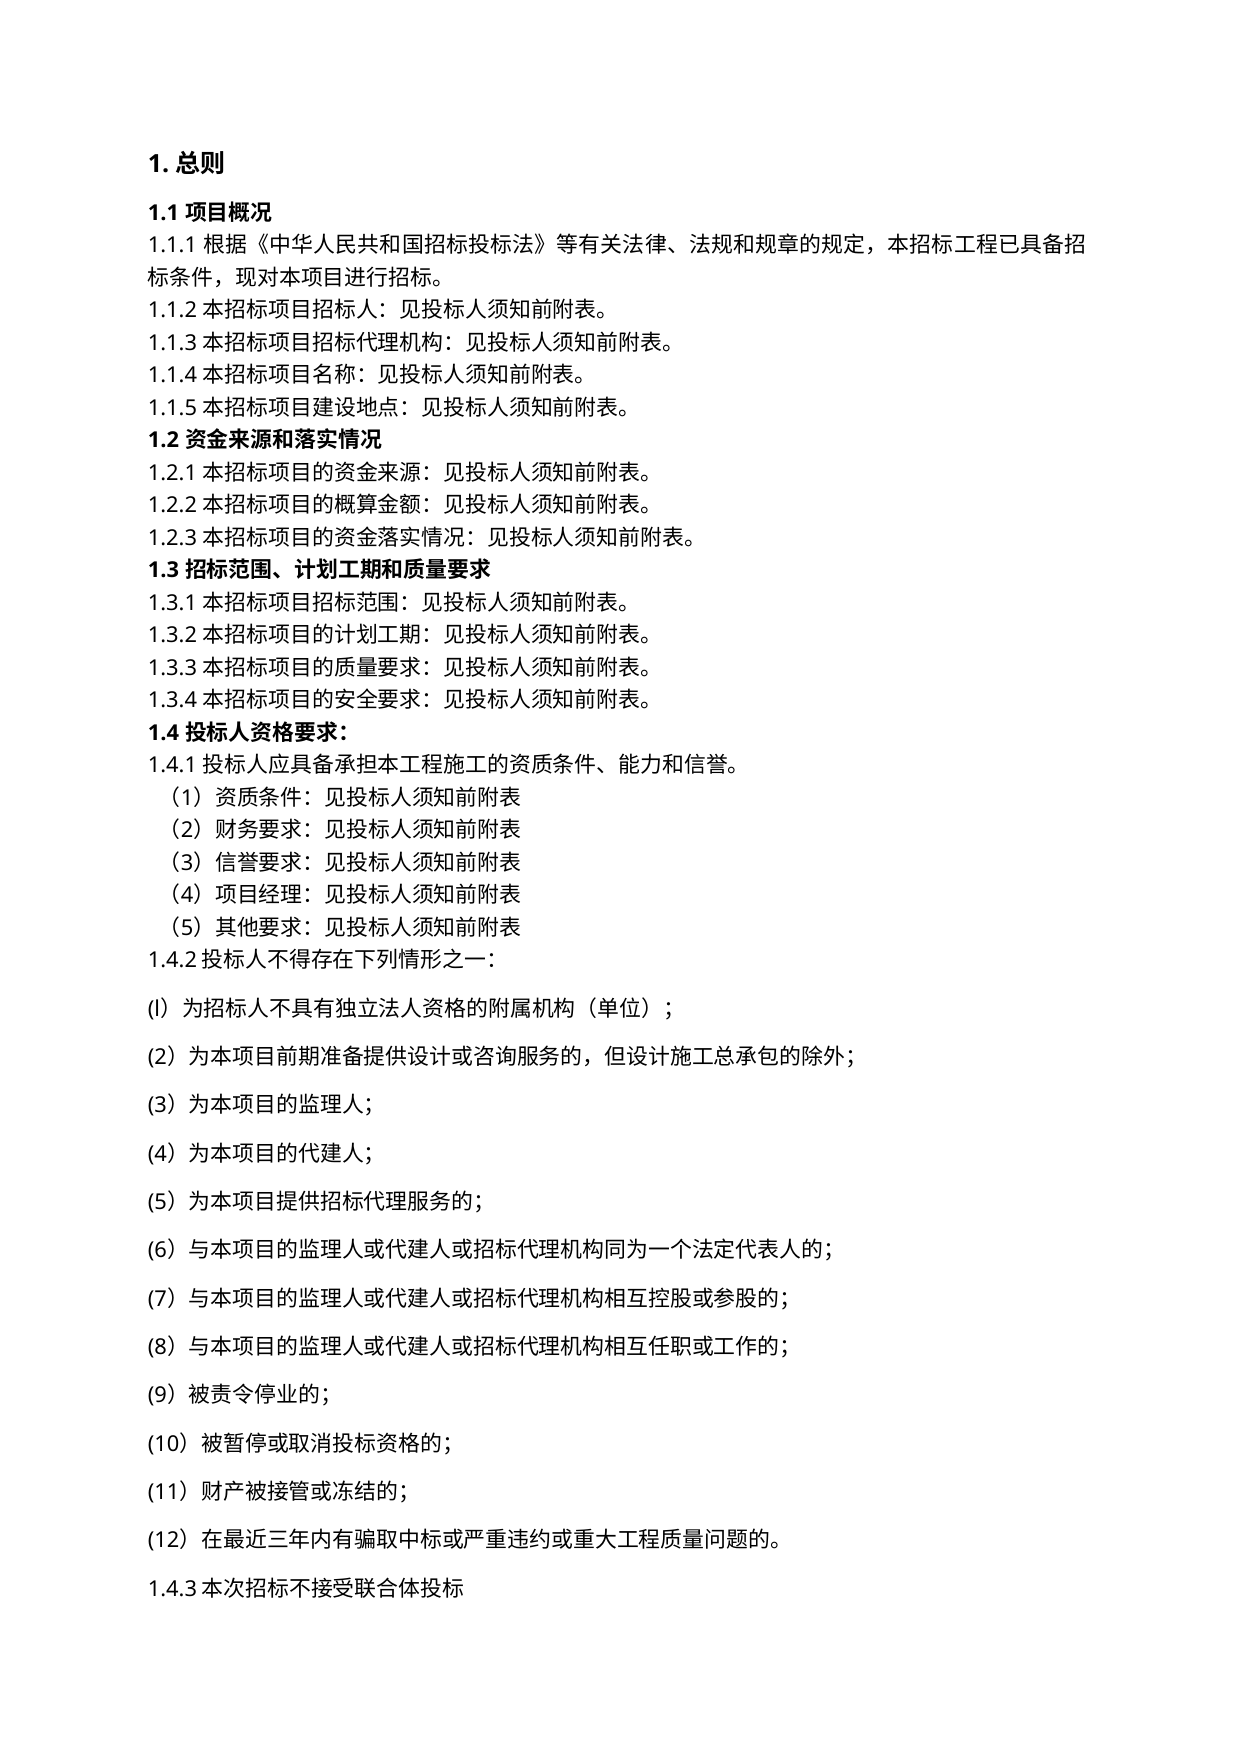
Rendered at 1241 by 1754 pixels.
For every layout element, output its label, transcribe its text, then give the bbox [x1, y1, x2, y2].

text 1.4.2投标人不得存在下列情形之一： [148, 942, 1087, 974]
text (5）为本项目提供招标代理服务的； [148, 1184, 1087, 1216]
text (6）与本项目的监理人或代建人或招标代理机构同为一个法定代表人的； [148, 1232, 1087, 1264]
text 1.2.3 本招标项目的资金落实情况：见投标人须知前附表。 [148, 519, 1087, 552]
text （2）财务要求：见投标人须知前附表 [148, 812, 1087, 844]
text 1.2 资金来源和落实情况 [148, 422, 1087, 454]
text 1.3.4 本招标项目的安全要求：见投标人须知前附表。 [148, 682, 1087, 714]
text 1.1.2 本招标项目招标人：见投标人须知前附表。 [148, 292, 1087, 324]
text (9）被责令停业的； [148, 1377, 1087, 1409]
text （1）资质条件：见投标人须知前附表 [148, 779, 1087, 812]
text （4）项目经理：见投标人须知前附表 [148, 877, 1087, 909]
text 1.1 项目概况 [148, 194, 1087, 227]
text 1.4.3本次招标不接受联合体投标 [148, 1570, 1087, 1603]
text 1.1.4 本招标项目名称：见投标人须知前附表。 [148, 357, 1087, 389]
text (l）为招标人不具有独立法人资格的附属机构（单位）； [148, 990, 1087, 1023]
text （3）信誉要求：见投标人须知前附表 [148, 844, 1087, 877]
text 1.2.1 本招标项目的资金来源：见投标人须知前附表。 [148, 454, 1087, 487]
text 1.3.3 本招标项目的质量要求：见投标人须知前附表。 [148, 649, 1087, 682]
text (2）为本项目前期准备提供设计或咨询服务的，但设计施工总承包的除外； [148, 1039, 1087, 1071]
text (8）与本项目的监理人或代建人或招标代理机构相互任职或工作的； [148, 1329, 1087, 1361]
text (11）财产被接管或冻结的； [148, 1474, 1087, 1506]
text 1.1.5 本招标项目建设地点：见投标人须知前附表。 [148, 389, 1087, 422]
text 1.3.1 本招标项目招标范围：见投标人须知前附表。 [148, 584, 1087, 617]
text 1.3 招标范围、计划工期和质量要求 [148, 552, 1087, 584]
text 1.3.2 本招标项目的计划工期：见投标人须知前附表。 [148, 617, 1087, 649]
text 1.4 投标人资格要求： [148, 714, 1087, 747]
text (7）与本项目的监理人或代建人或招标代理机构相互控股或参股的； [148, 1280, 1087, 1313]
text (4）为本项目的代建人； [148, 1135, 1087, 1168]
text (12）在最近三年内有骗取中标或严重违约或重大工程质量问题的。 [148, 1522, 1087, 1554]
text (3）为本项目的监理人； [148, 1087, 1087, 1119]
text 1. 总则 [148, 129, 1087, 194]
text 1.1.1 根据《中华人民共和国招标投标法》等有关法律、法规和规章的规定，本招标工程已具备招标条件，现对本项目进行招标。 [148, 227, 1087, 292]
text 1.1.3 本招标项目招标代理机构：见投标人须知前附表。 [148, 324, 1087, 357]
text 1.2.2 本招标项目的概算金额：见投标人须知前附表。 [148, 487, 1087, 519]
text （5）其他要求：见投标人须知前附表 [148, 909, 1087, 942]
text 1.4.1 投标人应具备承担本工程施工的资质条件、能力和信誉。 [148, 747, 1087, 779]
text (10）被暂停或取消投标资格的； [148, 1425, 1087, 1458]
